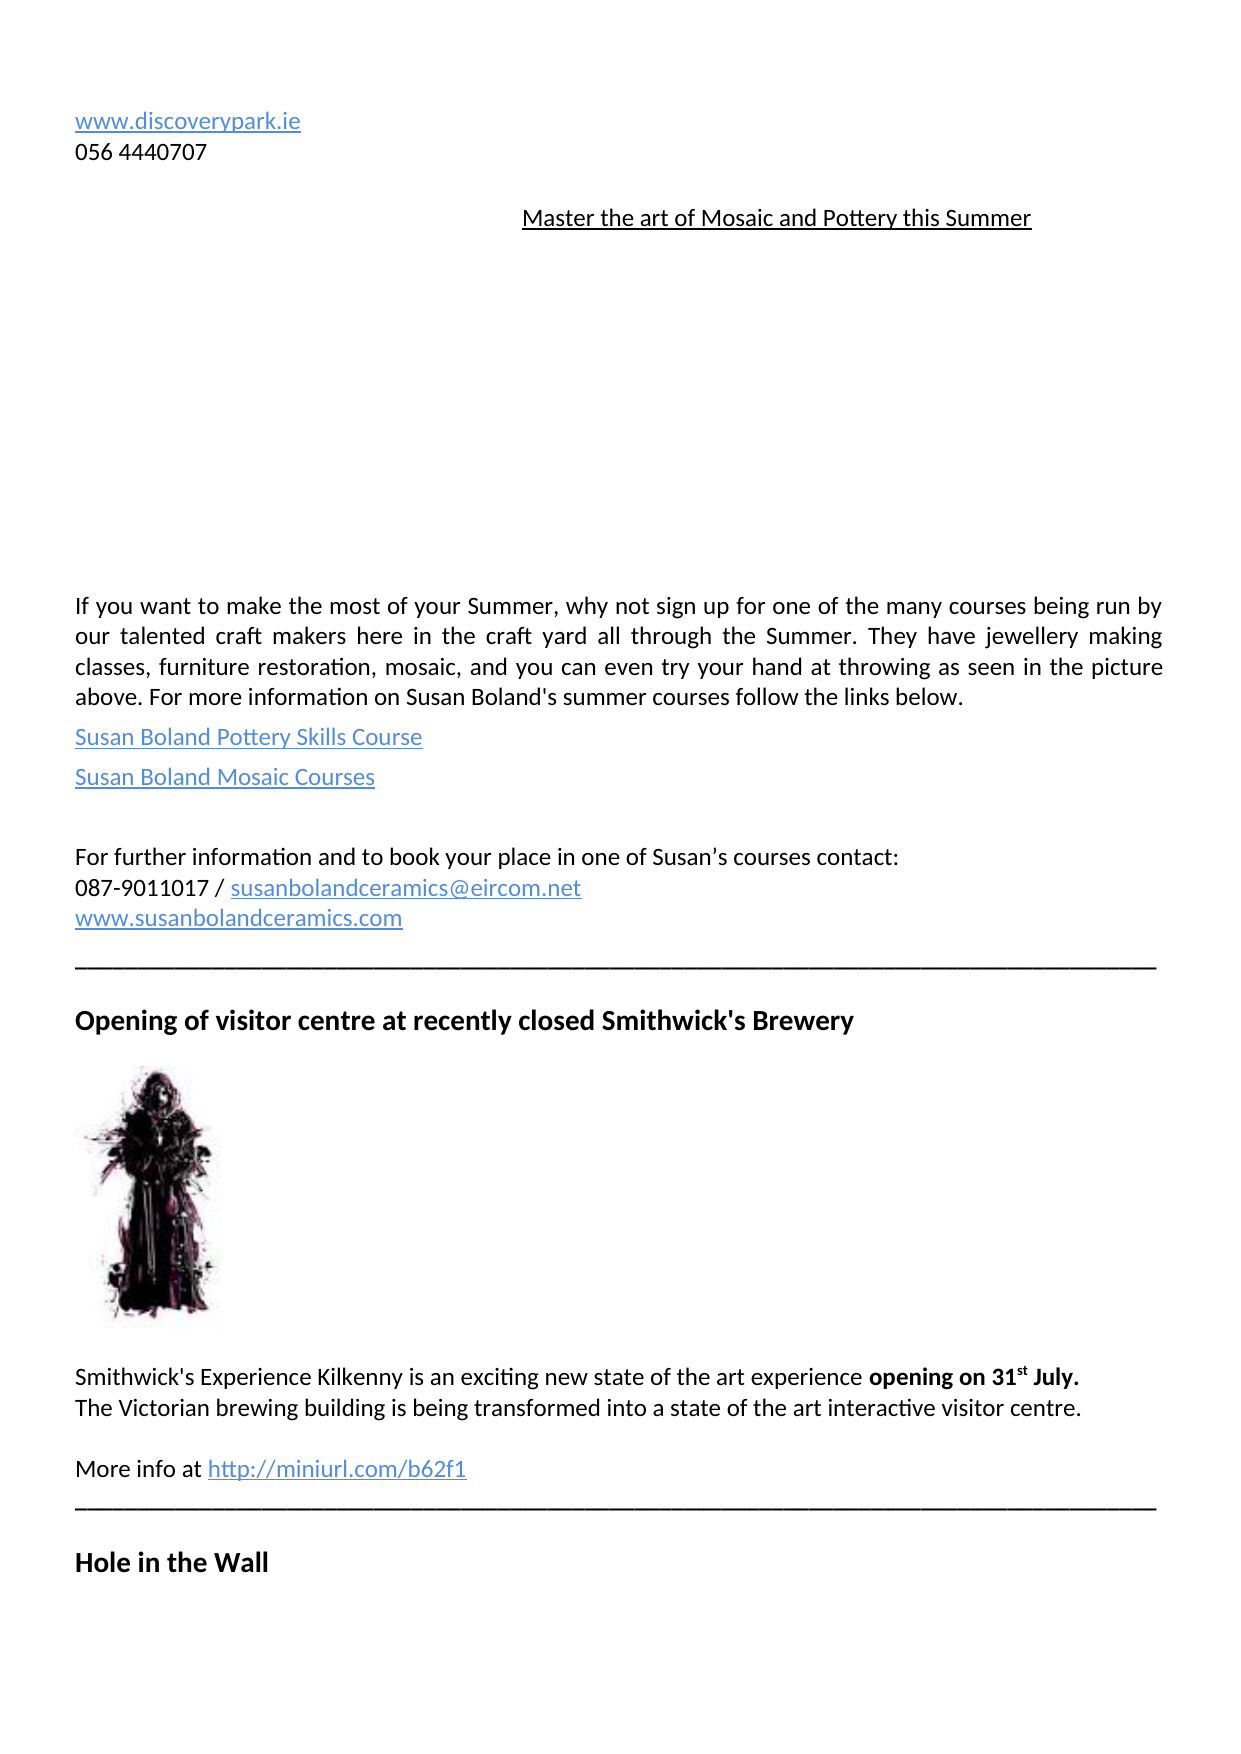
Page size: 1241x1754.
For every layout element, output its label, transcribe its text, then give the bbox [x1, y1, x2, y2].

text _______________________________________________________________________________________ [75, 1483, 1165, 1514]
text _______________________________________________________________________________________ [75, 942, 1165, 973]
text www.susanbolandceramics.com [75, 902, 1165, 933]
text If you want to make the most of your Summer, why not sign up for one of the many courses being run by our talented craft makers here in the craft yard all through the Summer. They have jewellery making classes, furniture restoration, mosaic, and you can even try your hand at throwing as seen in the picture above. For more information on Susan Boland's summer courses follow the links below. [75, 590, 1165, 712]
text 056 4440707 [75, 136, 1165, 167]
text For further information and to book your place in one of Susan’s courses contact: [75, 841, 1165, 872]
text www.discoverypark.ie [75, 106, 1165, 136]
text Susan Boland Mosaic Courses [75, 761, 1165, 792]
text More info at http://miniurl.com/b62f1 [75, 1453, 1165, 1483]
text Susan Boland Pottery Skills Course [75, 721, 1165, 752]
text Smithwick's Experience Kilkenny is an exciting new state of the art experience opening on 31st July. [75, 1361, 1165, 1392]
text Hole in the Wall [75, 1544, 1165, 1580]
text Opening of visitor centre at recently closed Smithwick's Brewery [75, 1002, 1165, 1037]
text 087-9011017 / susanbolandceramics@eircom.net [75, 872, 1165, 902]
text Master the art of Mosaic and Pottery this Summer [75, 202, 1165, 233]
text The Victorian brewing building is being transformed into a state of the art interactive visitor centre. [75, 1392, 1165, 1422]
picture [75, 1066, 264, 1332]
